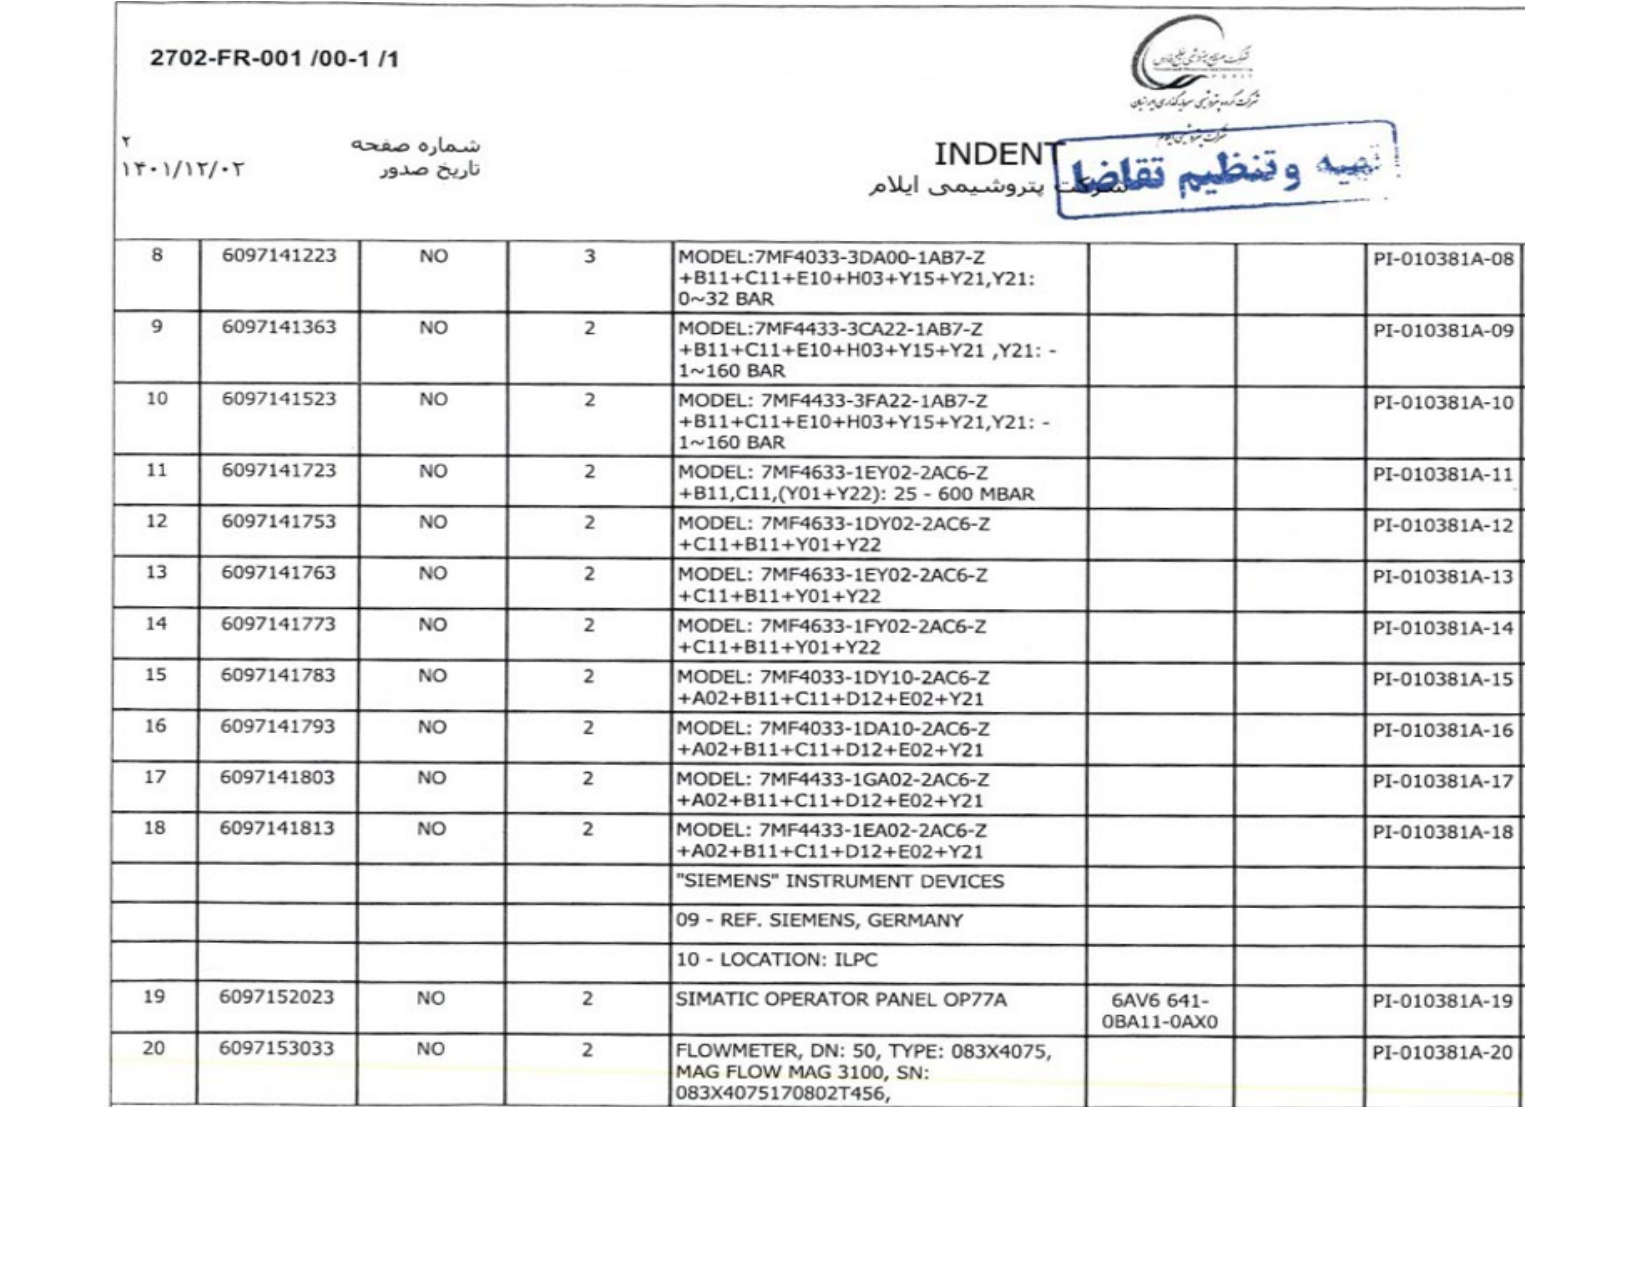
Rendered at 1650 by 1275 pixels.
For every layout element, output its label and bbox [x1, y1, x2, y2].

picture [104, 1, 1525, 1107]
